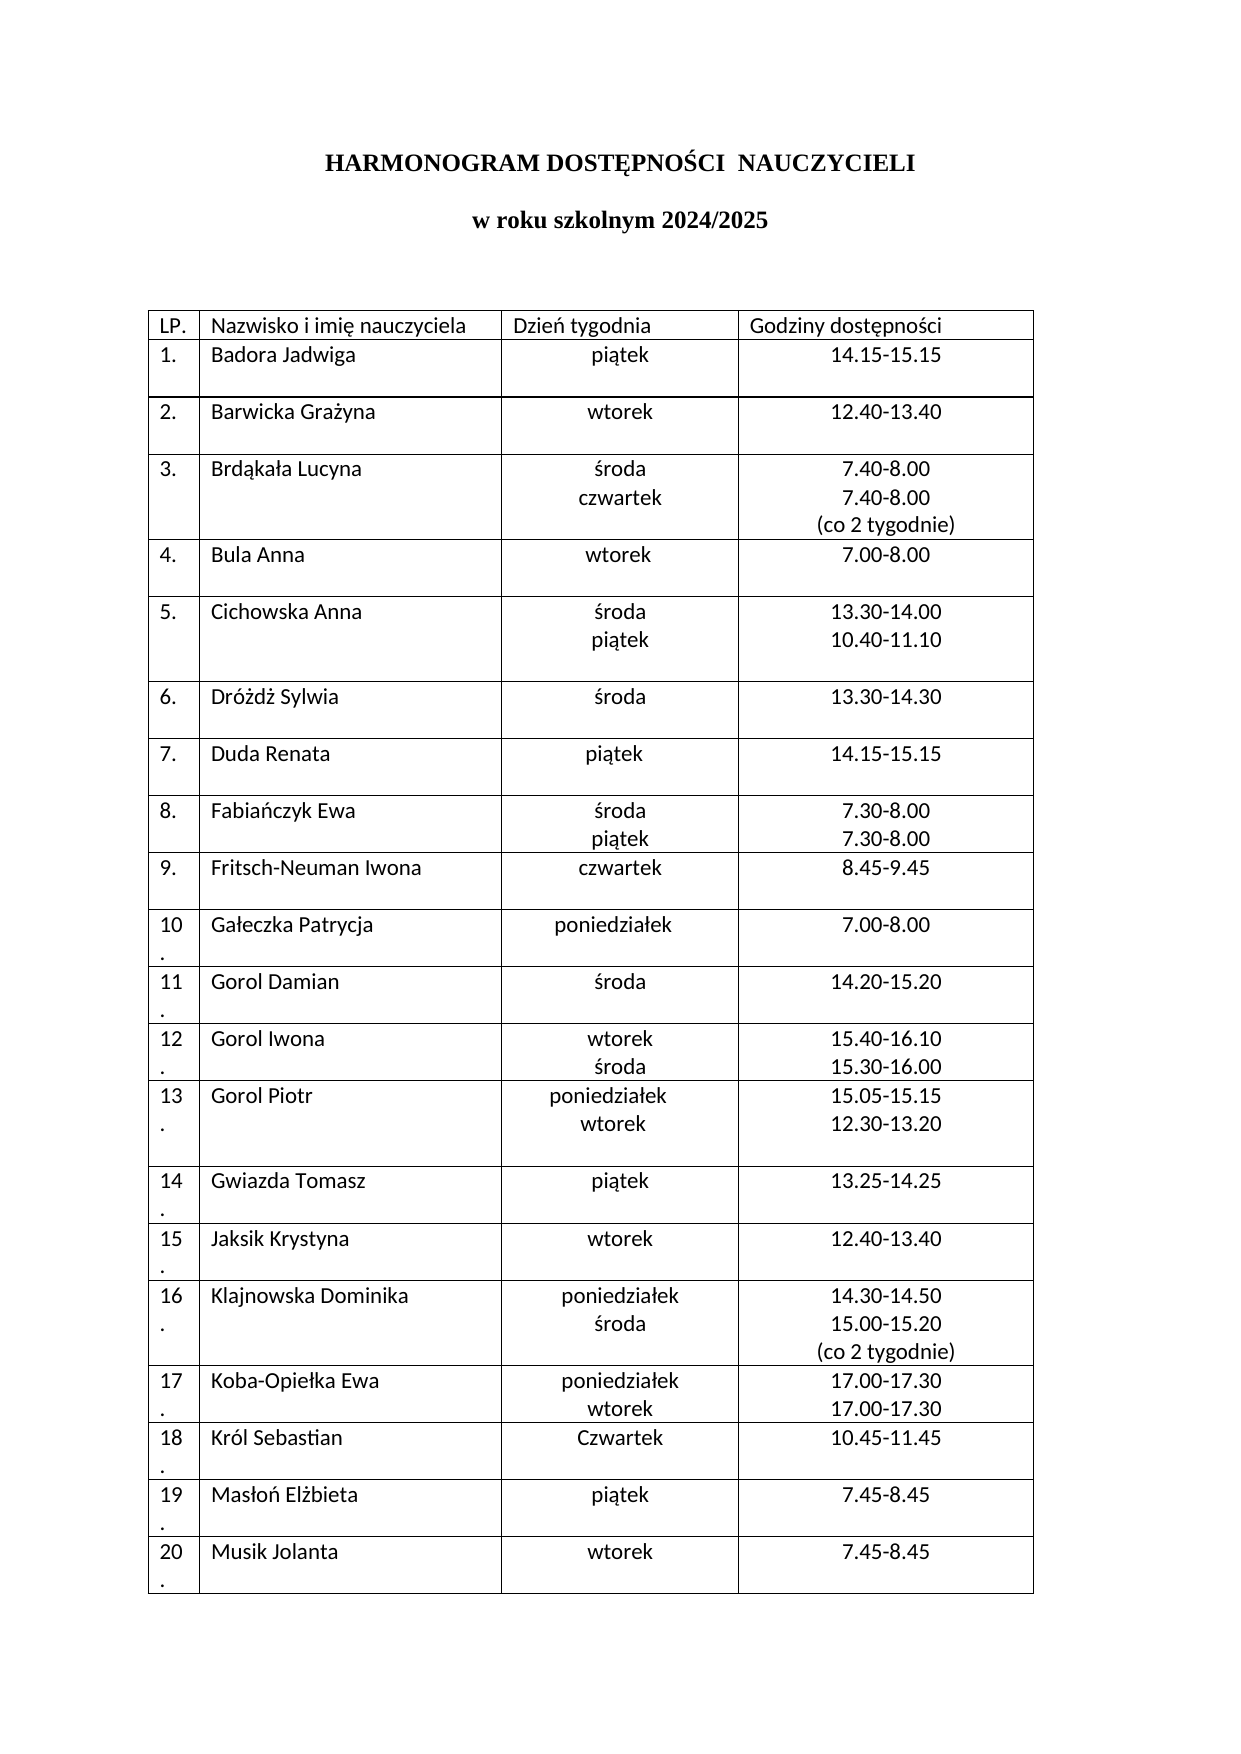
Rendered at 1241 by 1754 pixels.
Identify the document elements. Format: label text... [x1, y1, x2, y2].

table_cell środa piątek [502, 597, 738, 681]
table_cell piątek [502, 1167, 738, 1223]
table_cell 4. [149, 540, 199, 596]
table_cell 15.40-16.10 15.30-16.00 [739, 1024, 1033, 1080]
table_cell poniedziałek [502, 910, 738, 966]
table_cell 13.30-14.30 [739, 682, 1033, 738]
table_cell 7.00-8.00 [739, 540, 1033, 596]
table_cell piątek [502, 1480, 738, 1536]
table_cell piątek [502, 739, 738, 795]
table_cell Bula Anna [200, 540, 501, 596]
table_cell 14. [149, 1167, 199, 1223]
table_cell Barwicka Grażyna [200, 398, 501, 453]
table_cell 12.40-13.40 [739, 1224, 1033, 1280]
table_cell 7. [149, 739, 199, 795]
table_cell 13.30-14.00 10.40-11.10 [739, 597, 1033, 681]
table_cell Gorol Iwona [200, 1024, 501, 1080]
table_cell wtorek [502, 1224, 738, 1280]
table_cell 6. [149, 682, 199, 738]
table_cell Badora Jadwiga [200, 340, 501, 396]
table_cell Jaksik Krystyna [200, 1224, 501, 1280]
table_cell Klajnowska Dominika [200, 1281, 501, 1365]
table_cell środa [502, 682, 738, 738]
table_cell 15. [149, 1224, 199, 1280]
table_cell 7.40-8.00 7.40-8.00 (co 2 tygodnie) [739, 455, 1033, 539]
table_cell czwartek [502, 853, 738, 909]
table_header LP. [149, 311, 199, 339]
table_cell Gorol Piotr [200, 1081, 501, 1166]
table_cell poniedziałek środa [502, 1281, 738, 1365]
table_cell Dróżdż Sylwia [200, 682, 501, 738]
table_cell 8.45-9.45 [739, 853, 1033, 909]
table_cell Duda Renata [200, 739, 501, 795]
table_cell 17. [149, 1366, 199, 1422]
table_header Dzień tygodnia [502, 311, 738, 339]
table_cell 10. [149, 910, 199, 966]
table_cell 16. [149, 1281, 199, 1365]
table_cell 18. [149, 1423, 199, 1479]
table_cell 13. [149, 1081, 199, 1166]
table_cell środa piątek [502, 796, 738, 852]
table_cell 12.40-13.40 [739, 398, 1033, 453]
table_cell 13.25-14.25 [739, 1167, 1033, 1223]
table_cell wtorek środa [502, 1024, 738, 1080]
table_cell 3. [149, 455, 199, 539]
table_cell poniedziałek wtorek [502, 1366, 738, 1422]
table_cell 11. [149, 967, 199, 1023]
table_cell 10.45-11.45 [739, 1423, 1033, 1479]
table_cell 2. [149, 398, 199, 453]
table_cell Masłoń Elżbieta [200, 1480, 501, 1536]
table_cell wtorek [502, 1537, 738, 1593]
table_cell 7.45-8.45 [739, 1480, 1033, 1536]
table_cell 12. [149, 1024, 199, 1080]
table_cell Gałeczka Patrycja [200, 910, 501, 966]
table_cell piątek [502, 340, 738, 396]
table_cell 14.15-15.15 [739, 739, 1033, 795]
table_cell 20. [149, 1537, 199, 1593]
table_header Nazwisko i imię nauczyciela [200, 311, 501, 339]
table_cell Gwiazda Tomasz [200, 1167, 501, 1223]
table_cell wtorek [502, 540, 738, 596]
table_cell 7.00-8.00 [739, 910, 1033, 966]
table_cell 17.00-17.30 17.00-17.30 [739, 1366, 1033, 1422]
table_cell 9. [149, 853, 199, 909]
table_header Godziny dostępności [739, 311, 1033, 339]
table_cell Musik Jolanta [200, 1537, 501, 1593]
table_cell Fritsch-Neuman Iwona [200, 853, 501, 909]
table_cell Król Sebastian [200, 1423, 501, 1479]
table_cell środa czwartek [502, 455, 738, 539]
table_cell 15.05-15.15 12.30-13.20 [739, 1081, 1033, 1166]
table_cell 19. [149, 1480, 199, 1536]
table_cell wtorek [502, 398, 738, 453]
table_cell 5. [149, 597, 199, 681]
table_cell 14.15-15.15 [739, 340, 1033, 396]
table_cell Koba-Opiełka Ewa [200, 1366, 501, 1422]
table_cell Czwartek [502, 1423, 738, 1479]
table_cell Fabiańczyk Ewa [200, 796, 501, 852]
table_cell poniedziałek wtorek [502, 1081, 738, 1166]
table_cell Brdąkała Lucyna [200, 455, 501, 539]
table_cell 1. [149, 340, 199, 396]
table_cell Gorol Damian [200, 967, 501, 1023]
table_cell 14.20-15.20 [739, 967, 1033, 1023]
table_cell 8. [149, 796, 199, 852]
table_cell Cichowska Anna [200, 597, 501, 681]
text w roku szkolnym 2024/2025 [148, 206, 1093, 234]
table_cell środa [502, 967, 738, 1023]
table_cell 7.45-8.45 [739, 1537, 1033, 1593]
text HARMONOGRAM DOSTĘPNOŚCI NAUCZYCIELI [148, 148, 1093, 176]
table_cell 7.30-8.00 7.30-8.00 [739, 796, 1033, 852]
table_cell 14.30-14.50 15.00-15.20 (co 2 tygodnie) [739, 1281, 1033, 1365]
